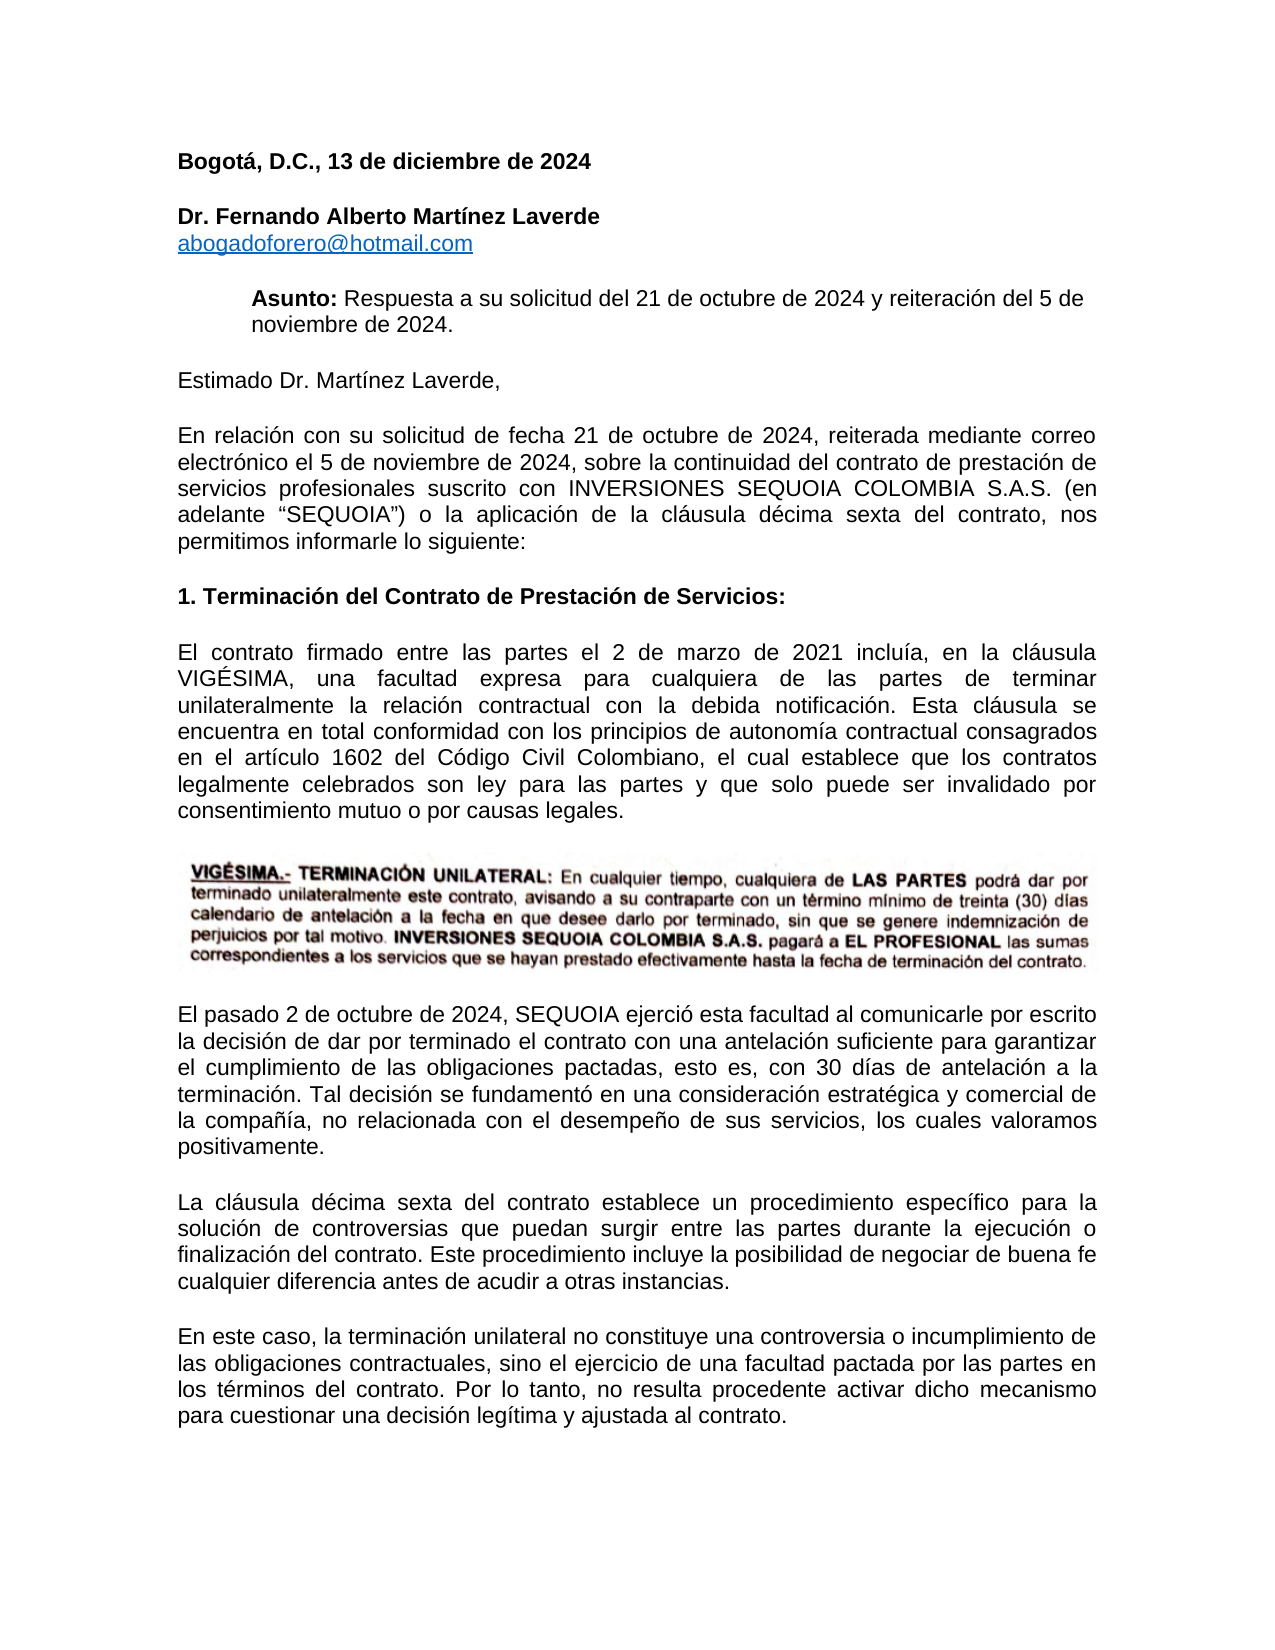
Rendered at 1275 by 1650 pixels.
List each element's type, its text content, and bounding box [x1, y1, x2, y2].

text 1. Terminación del Contrato de Prestación de Servicios: [177, 583, 1098, 610]
text En relación con su solicitud de fecha 21 de octubre de 2024, reiterada mediante correo electrónico el 5 de noviembre de 2024, sobre la continuidad del contrato de prestación de servicios profesionales suscrito con INVERSIONES SEQUOIA COLOMBIA S.A.S. (en adelante “SEQUOIA”) o la aplicación de la cláusula décima sexta del contrato, nos permitimos informarle lo siguiente: [177, 422, 1098, 554]
text Estimado Dr. Martínez Laverde, [177, 367, 1098, 393]
text El pasado 2 de octubre de 2024, SEQUOIA ejerció esta facultad al comunicarle por escrito la decisión de dar por terminado el contrato con una antelación suficiente para garantizar el cumplimiento de las obligaciones pactadas, esto es, con 30 días de antelación a la terminación. Tal decisión se fundamentó en una consideración estratégica y comercial de la compañía, no relacionada con el desempeño de sus servicios, los cuales valoramos positivamente. [177, 1001, 1098, 1159]
text El contrato firmado entre las partes el 2 de marzo de 2021 incluía, en la cláusula VIGÉSIMA, una facultad expresa para cualquiera de las partes de terminar unilateralmente la relación contractual con la debida notificación. Esta cláusula se encuentra en total conformidad con los principios de autonomía contractual consagrados en el artículo 1602 del Código Civil Colombiano, el cual establece que los contratos legalmente celebrados son ley para las partes y que solo puede ser invalidado por consentimiento mutuo o por causas legales. [177, 639, 1098, 823]
picture [177, 852, 1098, 973]
text La cláusula décima sexta del contrato establece un procedimiento específico para la solución de controversias que puedan surgir entre las partes durante la ejecución o finalización del contrato. Este procedimiento incluye la posibilidad de negociar de buena fe cualquier diferencia antes de acudir a otras instancias. [177, 1189, 1098, 1294]
text Asunto: Respuesta a su solicitud del 21 de octubre de 2024 y reiteración del 5 de noviembre de 2024. [251, 285, 1098, 338]
text En este caso, la terminación unilateral no constituye una controversia o incumplimiento de las obligaciones contractuales, sino el ejercicio de una facultad pactada por las partes en los términos del contrato. Por lo tanto, no resulta procedente activar dicho mecanismo para cuestionar una decisión legítima y ajustada al contrato. [177, 1323, 1098, 1429]
text Dr. Fernando Alberto Martínez Laverde abogadoforero@hotmail.com [177, 203, 1098, 256]
text Bogotá, D.C., 13 de diciembre de 2024 [177, 148, 1098, 174]
